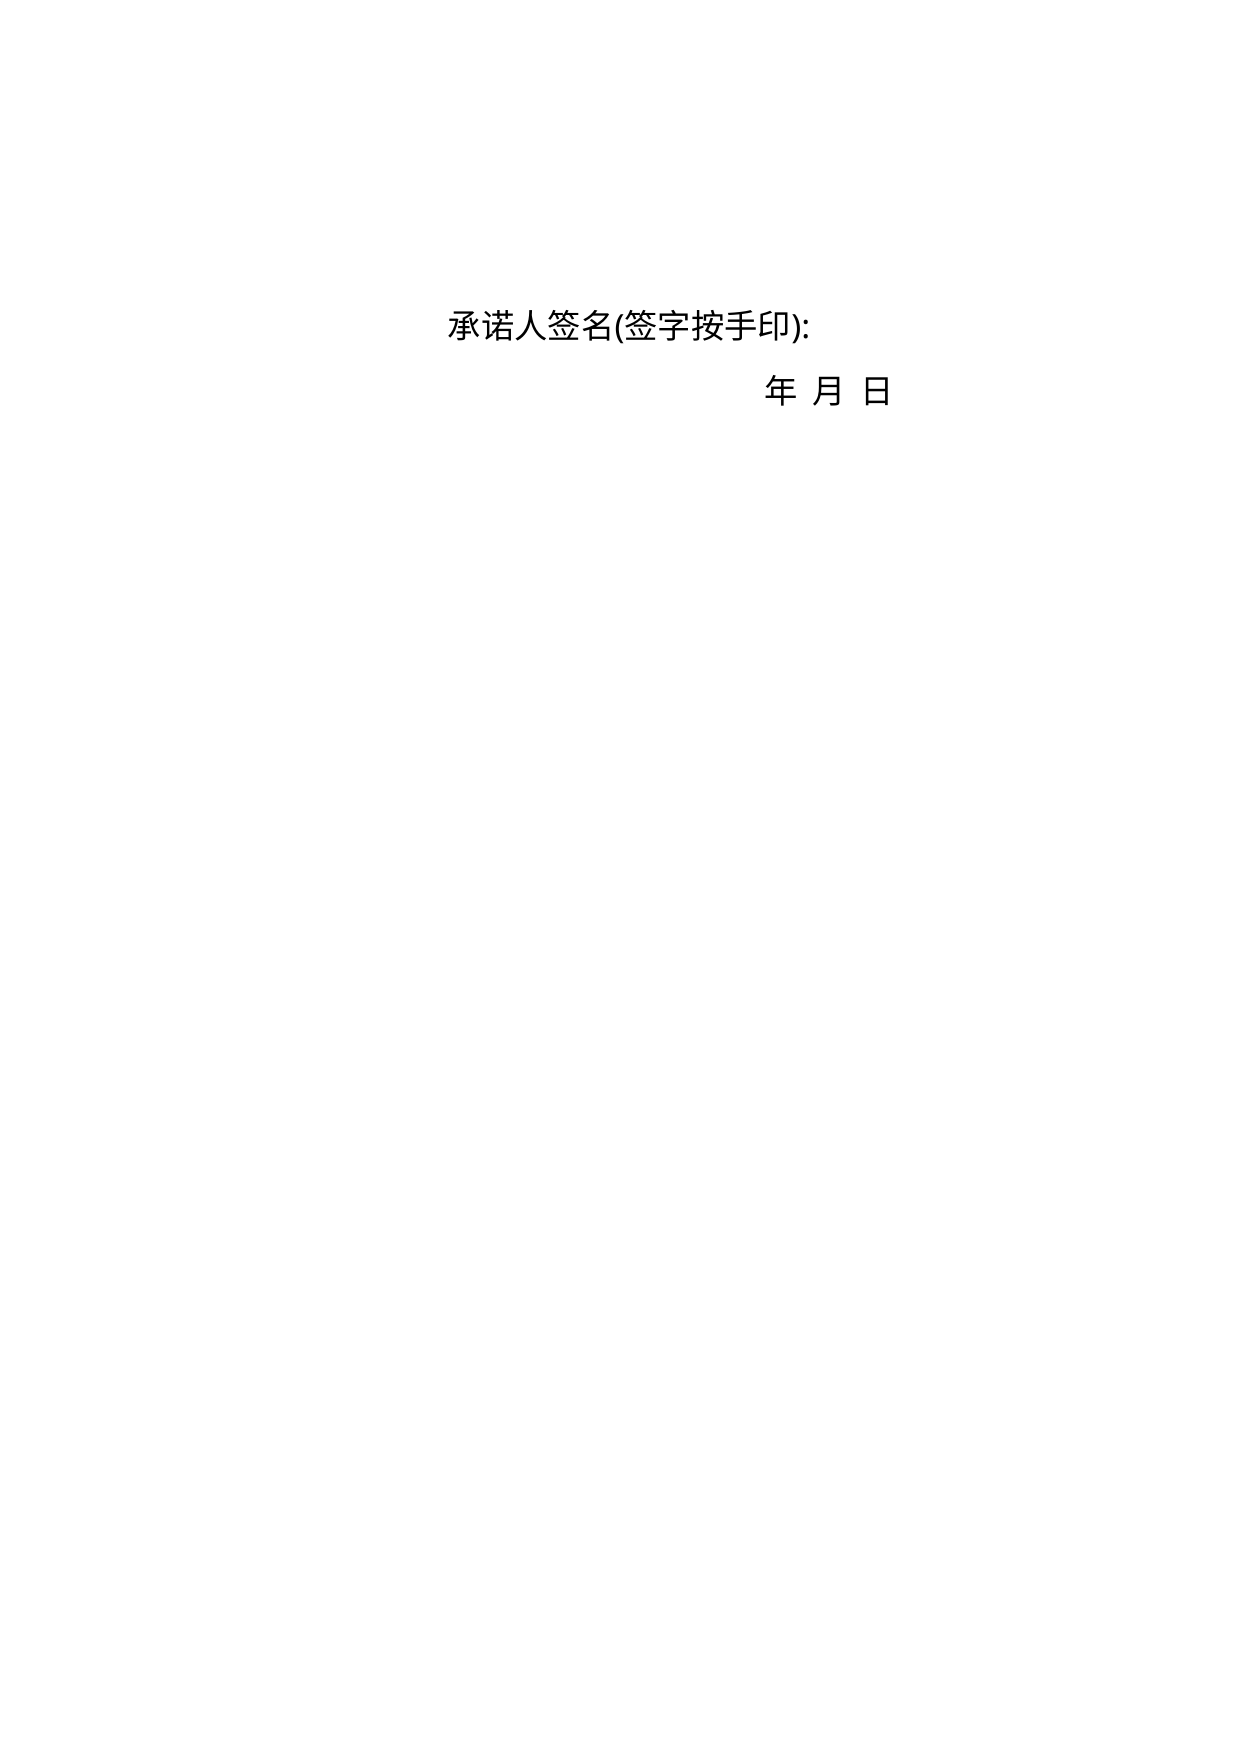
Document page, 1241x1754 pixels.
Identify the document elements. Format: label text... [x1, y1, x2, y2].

text 承诺人签名(签字按手印): [148, 292, 1093, 357]
text 年 月 日 [148, 357, 1093, 422]
